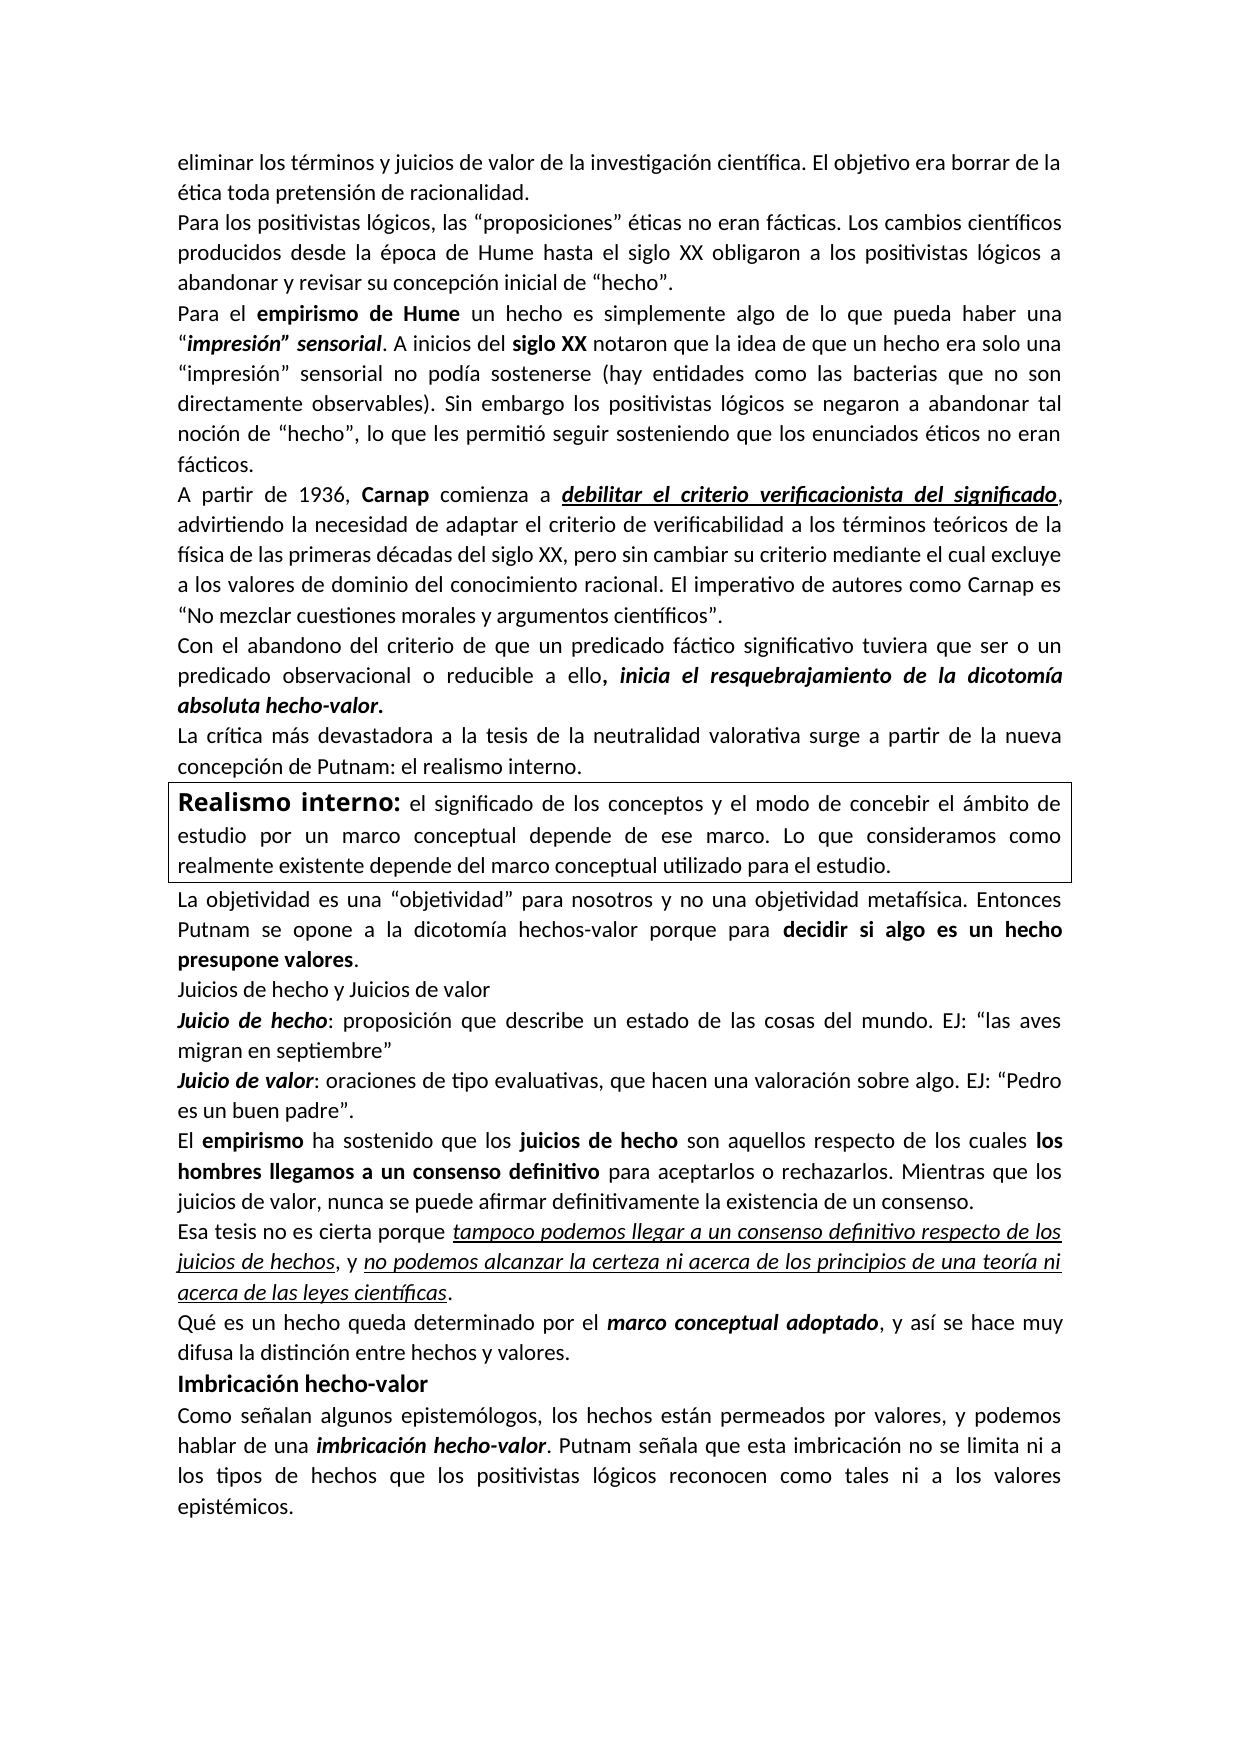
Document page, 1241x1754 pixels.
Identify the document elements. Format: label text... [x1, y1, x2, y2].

text Con el abandono del criterio de que un predicado fáctico significativo tuviera que ser o un predicado observacional o reducible a ello, inicia el resquebrajamiento de la dicotomía absoluta hecho-valor. [177, 631, 1063, 719]
text Esa tesis no es cierta porque tampoco podemos llegar a un consenso definitivo respecto de los juicios de hechos, y no podemos alcanzar la certeza ni acerca de los principios de una teoría ni acerca de las leyes científicas. [177, 1217, 1063, 1306]
text Juicios de hecho y Juicios de valor [177, 976, 1063, 1003]
text Realismo interno: el significado de los conceptos y el modo de concebir el ámbito de estudio por un marco conceptual depende de ese marco. Lo que consideramos como realmente existente depende del marco conceptual utilizado para el estudio. [169, 783, 1071, 882]
text A partir de 1936, Carnap comienza a debilitar el criterio verificacionista del significado, advirtiendo la necesidad de adaptar el criterio de verificabilidad a los términos teóricos de la física de las primeras décadas del siglo XX, pero sin cambiar su criterio mediante el cual excluye a los valores de dominio del conocimiento racional. El imperativo de autores como Carnap es “No mezclar cuestiones morales y argumentos científicos”. [177, 480, 1063, 629]
text Juicio de valor: oraciones de tipo evaluativas, que hacen una valoración sobre algo. EJ: “Pedro es un buen padre”. [177, 1066, 1063, 1124]
text Imbricación hecho-valor [177, 1368, 1063, 1399]
text Para los positivistas lógicos, las “proposiciones” éticas no eran fácticas. Los cambios científicos producidos desde la época de Hume hasta el siglo XX obligaron a los positivistas lógicos a abandonar y revisar su concepción inicial de “hecho”. [177, 208, 1063, 296]
text Qué es un hecho queda determinado por el marco conceptual adoptado, y así se hace muy difusa la distinción entre hechos y valores. [177, 1308, 1063, 1366]
text La crítica más devastadora a la tesis de la neutralidad valorativa surge a partir de la nueva concepción de Putnam: el realismo interno. [177, 722, 1063, 780]
text El empirismo ha sostenido que los juicios de hecho son aquellos respecto de los cuales los hombres llegamos a un consenso definitivo para aceptarlos o rechazarlos. Mientras que los juicios de valor, nunca se puede afirmar definitivamente la existencia de un consenso. [177, 1127, 1063, 1215]
text Como señalan algunos epistemólogos, los hechos están permeados por valores, y podemos hablar de una imbricación hecho-valor. Putnam señala que esta imbricación no se limita ni a los tipos de hechos que los positivistas lógicos reconocen como tales ni a los valores epistémicos. [177, 1401, 1063, 1520]
text Juicio de hecho: proposición que describe un estado de las cosas del mundo. EJ: “las aves migran en septiembre” [177, 1006, 1063, 1064]
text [177, 148, 1063, 206]
text Para el empirismo de Hume un hecho es simplemente algo de lo que pueda haber una “impresión” sensorial. A inicios del siglo XX notaron que la idea de que un hecho era solo una “impresión” sensorial no podía sostenerse (hay entidades como las bacterias que no son directamente observables). Sin embargo los positivistas lógicos se negaron a abandonar tal noción de “hecho”, lo que les permitió seguir sosteniendo que los enunciados éticos no eran fácticos. [177, 299, 1063, 478]
text La objetividad es una “objetividad” para nosotros y no una objetividad metafísica. Entonces Putnam se opone a la dicotomía hechos-valor porque para decidir si algo es un hecho presupone valores. [177, 885, 1063, 973]
